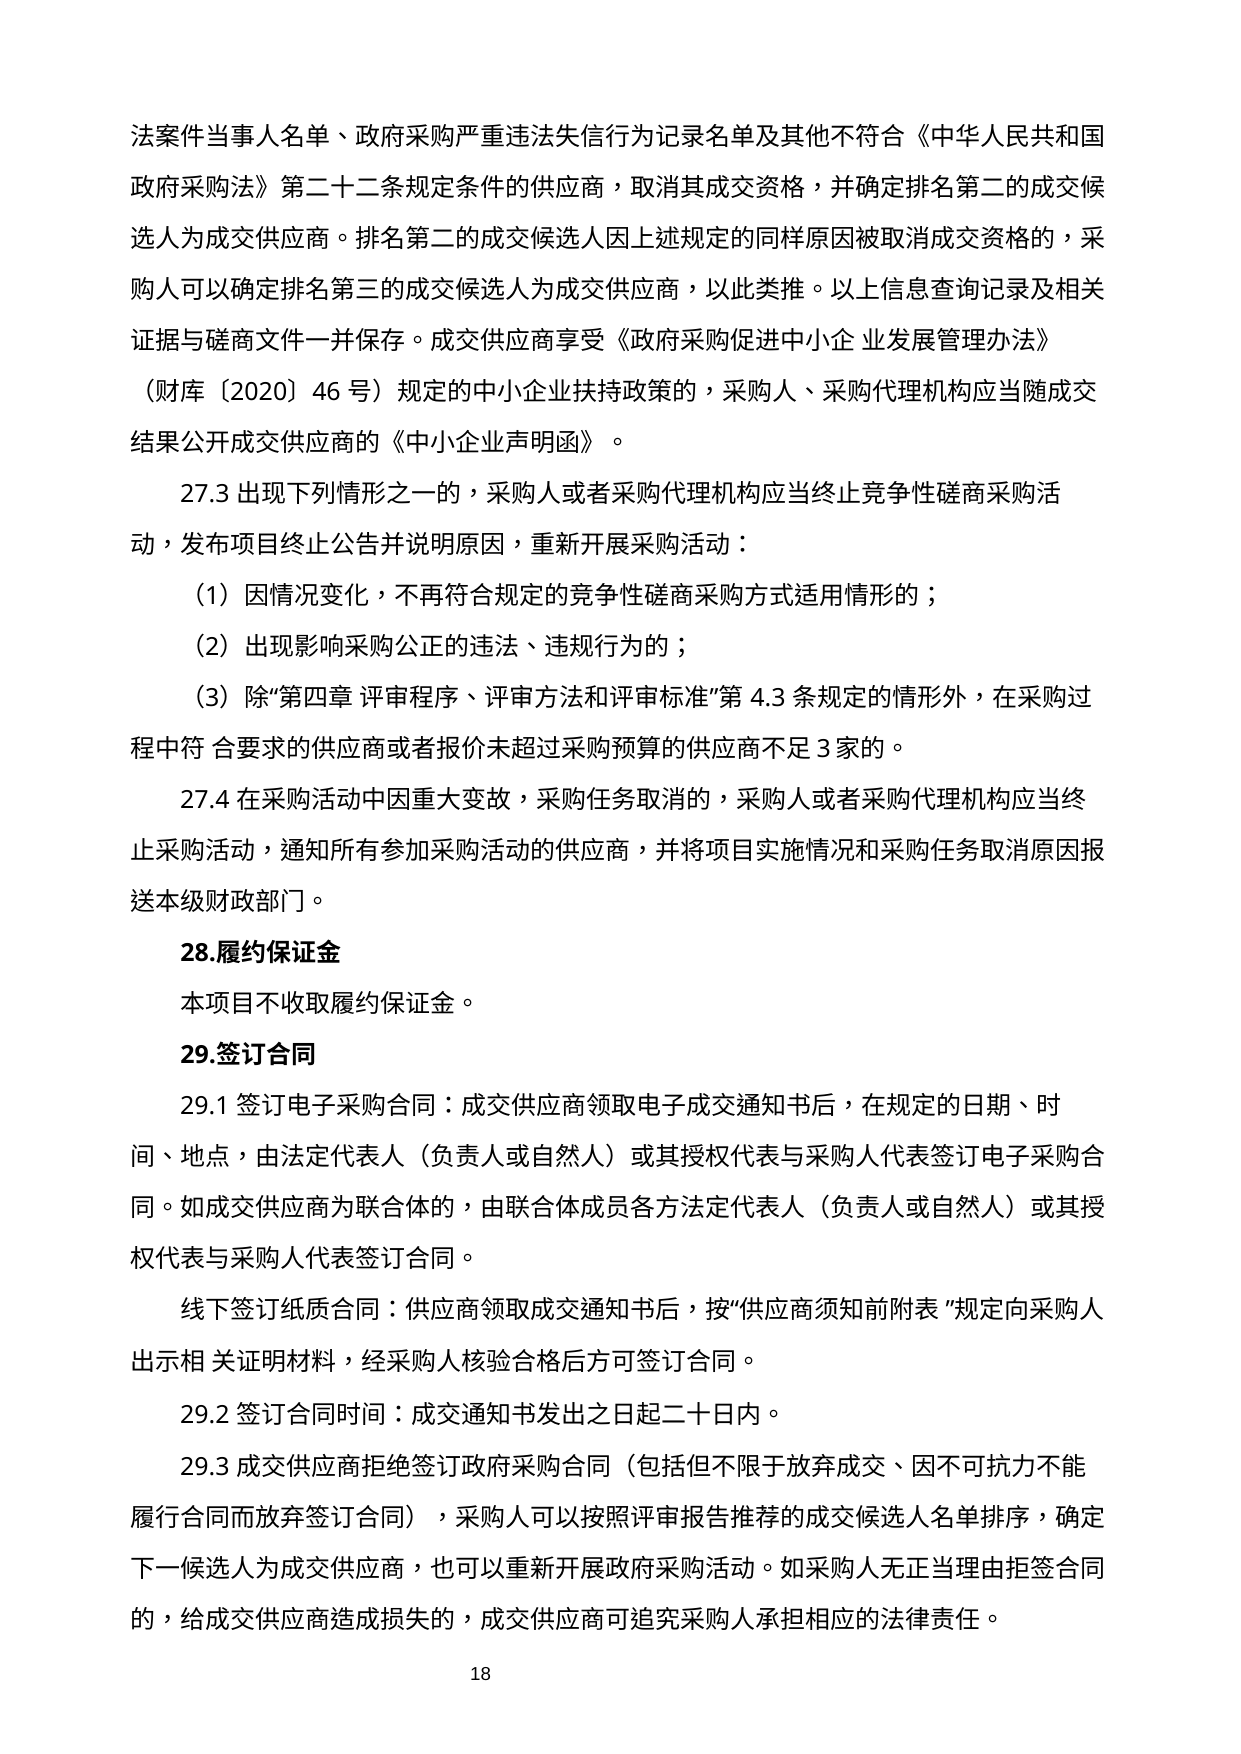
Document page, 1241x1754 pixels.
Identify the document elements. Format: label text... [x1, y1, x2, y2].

text 27.3 出现下列情形之一的，采购人或者采购代理机构应当终止竞争性磋商采购活动，发布项目终止公告并说明原因，重新开展采购活动： [130, 475, 1110, 561]
text （1）因情况变化，不再符合规定的竞争性磋商采购方式适用情形的； [130, 577, 1110, 612]
text 线下签订纸质合同：供应商领取成交通知书后，按“供应商须知前附表 ”规定向采购人出示相 关证明材料，经采购人核验合格后方可签订合同。 [130, 1292, 1110, 1377]
text 29.3 成交供应商拒绝签订政府采购合同（包括但不限于放弃成交、因不可抗力不能履行合同而放弃签订合同），采购人可以按照评审报告推荐的成交候选人名单排序，确定下一候选人为成交供应商，也可以重新开展政府采购活动。如采购人无正当理由拒签合同的，给成交供应商造成损失的，成交供应商可追究采购人承担相应的法律责任。 [130, 1448, 1110, 1636]
text （2）出现影响采购公正的违法、违规行为的； [130, 628, 1110, 663]
text （3）除“第四章 评审程序、评审方法和评审标准”第 4.3 条规定的情形外，在采购过程中符 合要求的供应商或者报价未超过采购预算的供应商不足3家的。 [130, 679, 1110, 765]
text 27.4 在采购活动中因重大变故，采购任务取消的，采购人或者采购代理机构应当终止采购活动，通知所有参加采购活动的供应商，并将项目实施情况和采购任务取消原因报送本级财政部门。 [130, 782, 1110, 918]
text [130, 118, 1110, 458]
text 29.2 签订合同时间：成交通知书发出之日起二十日内。 [130, 1394, 1110, 1430]
text 本项目不收取履约保证金。 [130, 986, 1110, 1020]
text 28.履约保证金 [130, 935, 1110, 969]
text 29.签订合同 [130, 1037, 1110, 1071]
text 29.1 签订电子采购合同：成交供应商领取电子成交通知书后，在规定的日期、时间、地点，由法定代表人（负责人或自然人）或其授权代表与采购人代表签订电子采购合同。如成交供应商为联合体的，由联合体成员各方法定代表人（负责人或自然人）或其授权代表与采购人代表签订合同。 [130, 1088, 1110, 1275]
